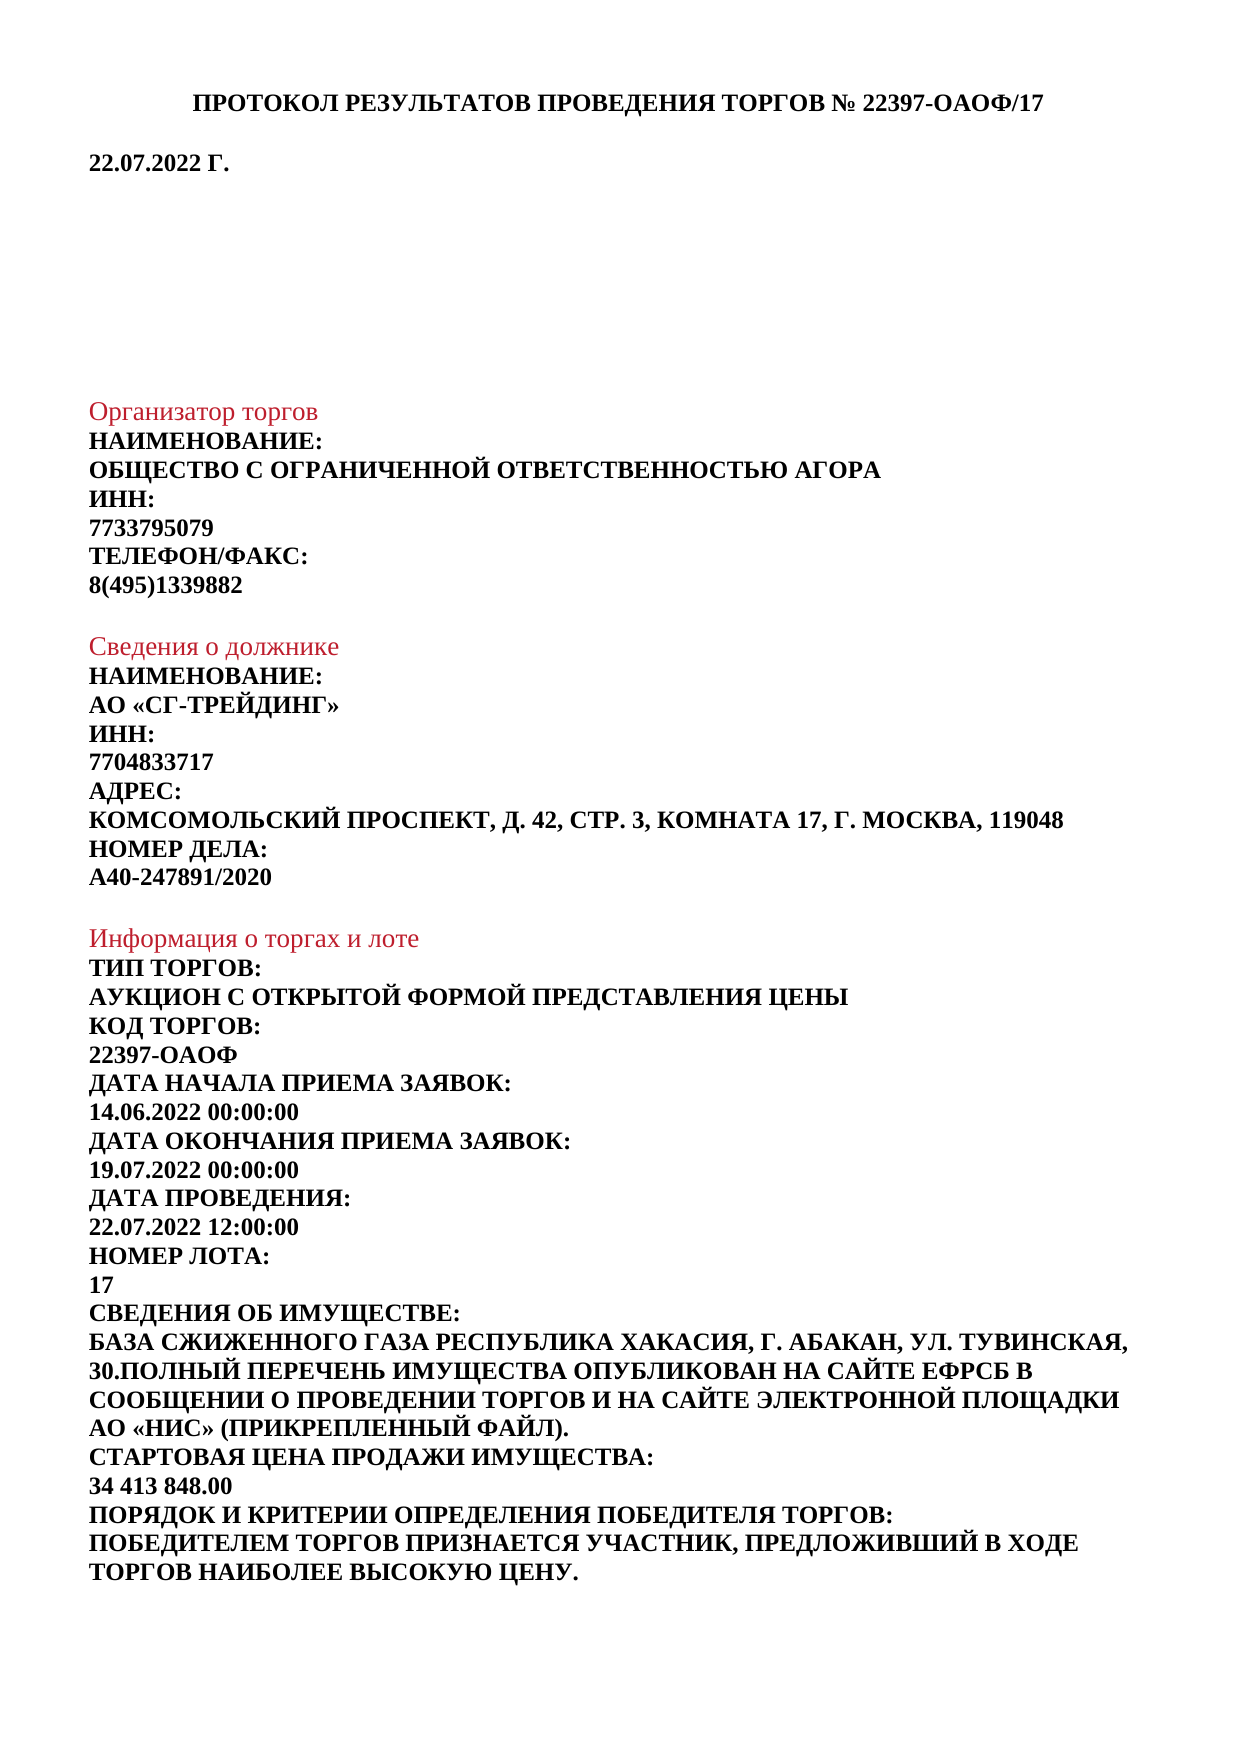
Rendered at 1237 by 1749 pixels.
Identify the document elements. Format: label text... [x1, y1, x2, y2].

text ПРОТОКОЛ РЕЗУЛЬТАТОВ ПРОВЕДЕНИЯ ТОРГОВ № 22397-ОАОФ/17 [88, 88, 1148, 117]
